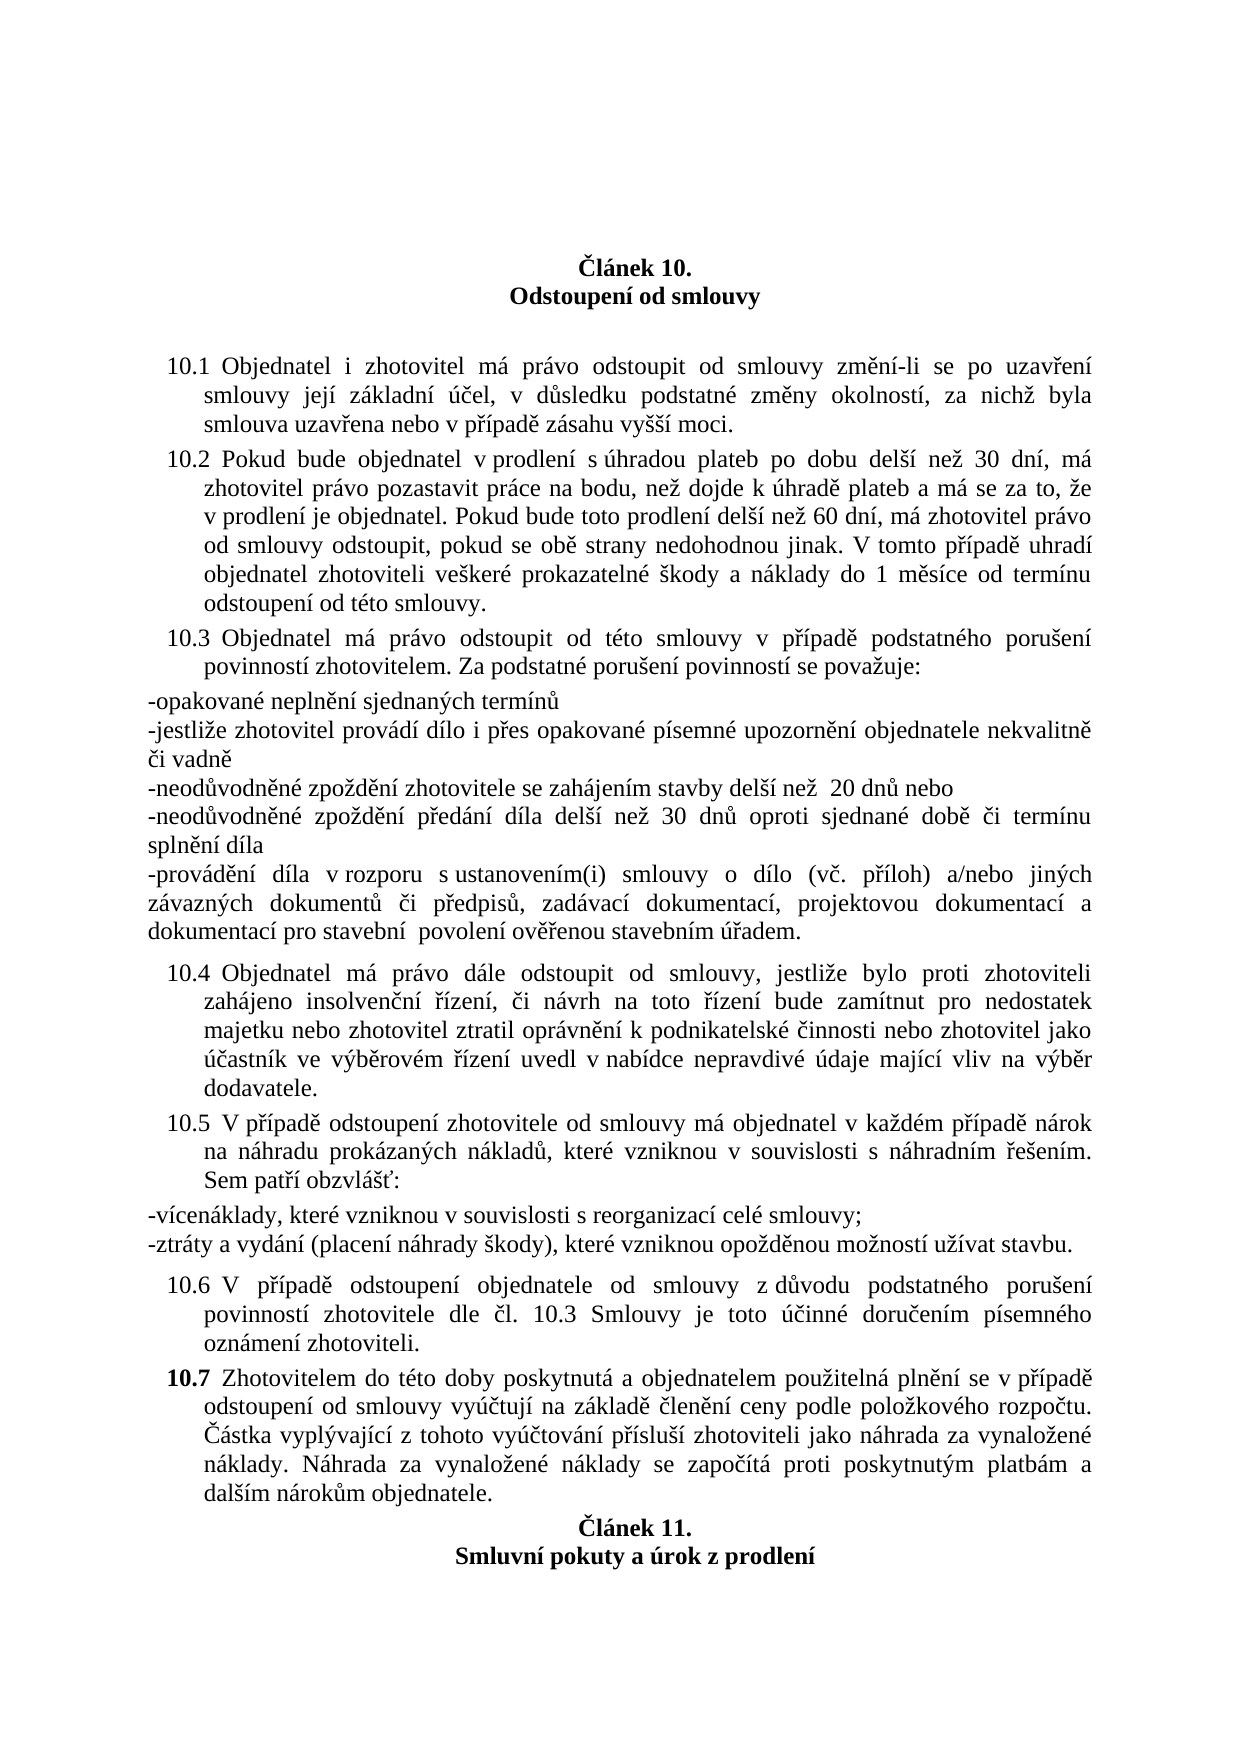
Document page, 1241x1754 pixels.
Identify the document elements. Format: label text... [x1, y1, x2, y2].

text -provádění díla v rozporu s ustanovením(i) smlouvy o dílo (vč. příloh) a/nebo jiných závazných dokumentů či předpisů, zadávací dokumentací, projektovou dokumentací a dokumentací pro stavební povolení ověřenou stavebním úřadem. [148, 859, 1093, 945]
text -neodůvodněné zpoždění zhotovitele se zahájením stavby delší než 20 dnů nebo [148, 773, 1093, 801]
list Zhotovitelem do této doby poskytnutá a objednatelem použitelná plnění se v případě odstoupení od smlouvy vyúčtují na základě členění ceny podle položkového rozpočtu. Částka vyplývající z tohoto vyúčtování přísluší zhotoviteli jako náhrada za vynaložené náklady. Náhrada za vynaložené náklady se započítá proti poskytnutým platbám a dalším nárokům objednatele. [166, 1363, 1093, 1506]
text -vícenáklady, které vzniknou v souvislosti s reorganizací celé smlouvy; [148, 1200, 1093, 1229]
text -jestliže zhotovitel provádí dílo i přes opakované písemné upozornění objednatele nekvalitně či vadně [148, 715, 1093, 773]
text -opakované neplnění sjednaných termínů [148, 686, 1093, 715]
list Objednatel i zhotovitel má právo odstoupit od smlouvy změní-li se po uzavření smlouvy její základní účel, v důsledku podstatné změny okolností, za nichž byla smlouva uzavřena nebo v případě zásahu vyšší moci. [166, 351, 1093, 438]
list Objednatel má právo dále odstoupit od smlouvy, jestliže bylo proti zhotoviteli zahájeno insolvenční řízení, či návrh na toto řízení bude zamítnut pro nedostatek majetku nebo zhotovitel ztratil oprávnění k podnikatelské činnosti nebo zhotovitel jako účastník ve výběrovém řízení uvedl v nabídce nepravdivé údaje mající vliv na výběr dodavatele. [166, 958, 1093, 1101]
text Článek 11. [177, 1513, 1093, 1541]
list Pokud bude objednatel v prodlení s úhradou plateb po dobu delší než 30 dní, má zhotovitel právo pozastavit práce na bodu, než dojde k úhradě plateb a má se za to, že v prodlení je objednatel. Pokud bude toto prodlení delší než 60 dní, má zhotovitel právo od smlouvy odstoupit, pokud se obě strany nedohodnou jinak. V tomto případě uhradí objednatel zhotoviteli veškeré prokazatelné škody a náklady do 1 měsíce od termínu odstoupení od této smlouvy. [166, 444, 1093, 616]
list Objednatel má právo odstoupit od této smlouvy v případě podstatného porušení povinností zhotovitelem. Za podstatné porušení povinností se považuje: [166, 623, 1093, 680]
text Smluvní pokuty a úrok z prodlení [177, 1541, 1093, 1570]
text -ztráty a vydání (placení náhrady škody), které vzniknou opožděnou možností užívat stavbu. [148, 1229, 1093, 1258]
list V případě odstoupení zhotovitele od smlouvy má objednatel v každém případě nárok na náhradu prokázaných nákladů, které vzniknou v souvislosti s náhradním řešením. Sem patří obzvlášť: [166, 1108, 1093, 1194]
text Odstoupení od smlouvy [177, 281, 1093, 310]
text -neodůvodněné zpoždění předání díla delší než 30 dnů oproti sjednané době či termínu splnění díla [148, 801, 1093, 859]
text Článek 10. [177, 253, 1093, 281]
list V případě odstoupení objednatele od smlouvy z důvodu podstatného porušení povinností zhotovitele dle čl. 10.3 Smlouvy je toto účinné doručením písemného oznámení zhotoviteli. [166, 1270, 1093, 1356]
